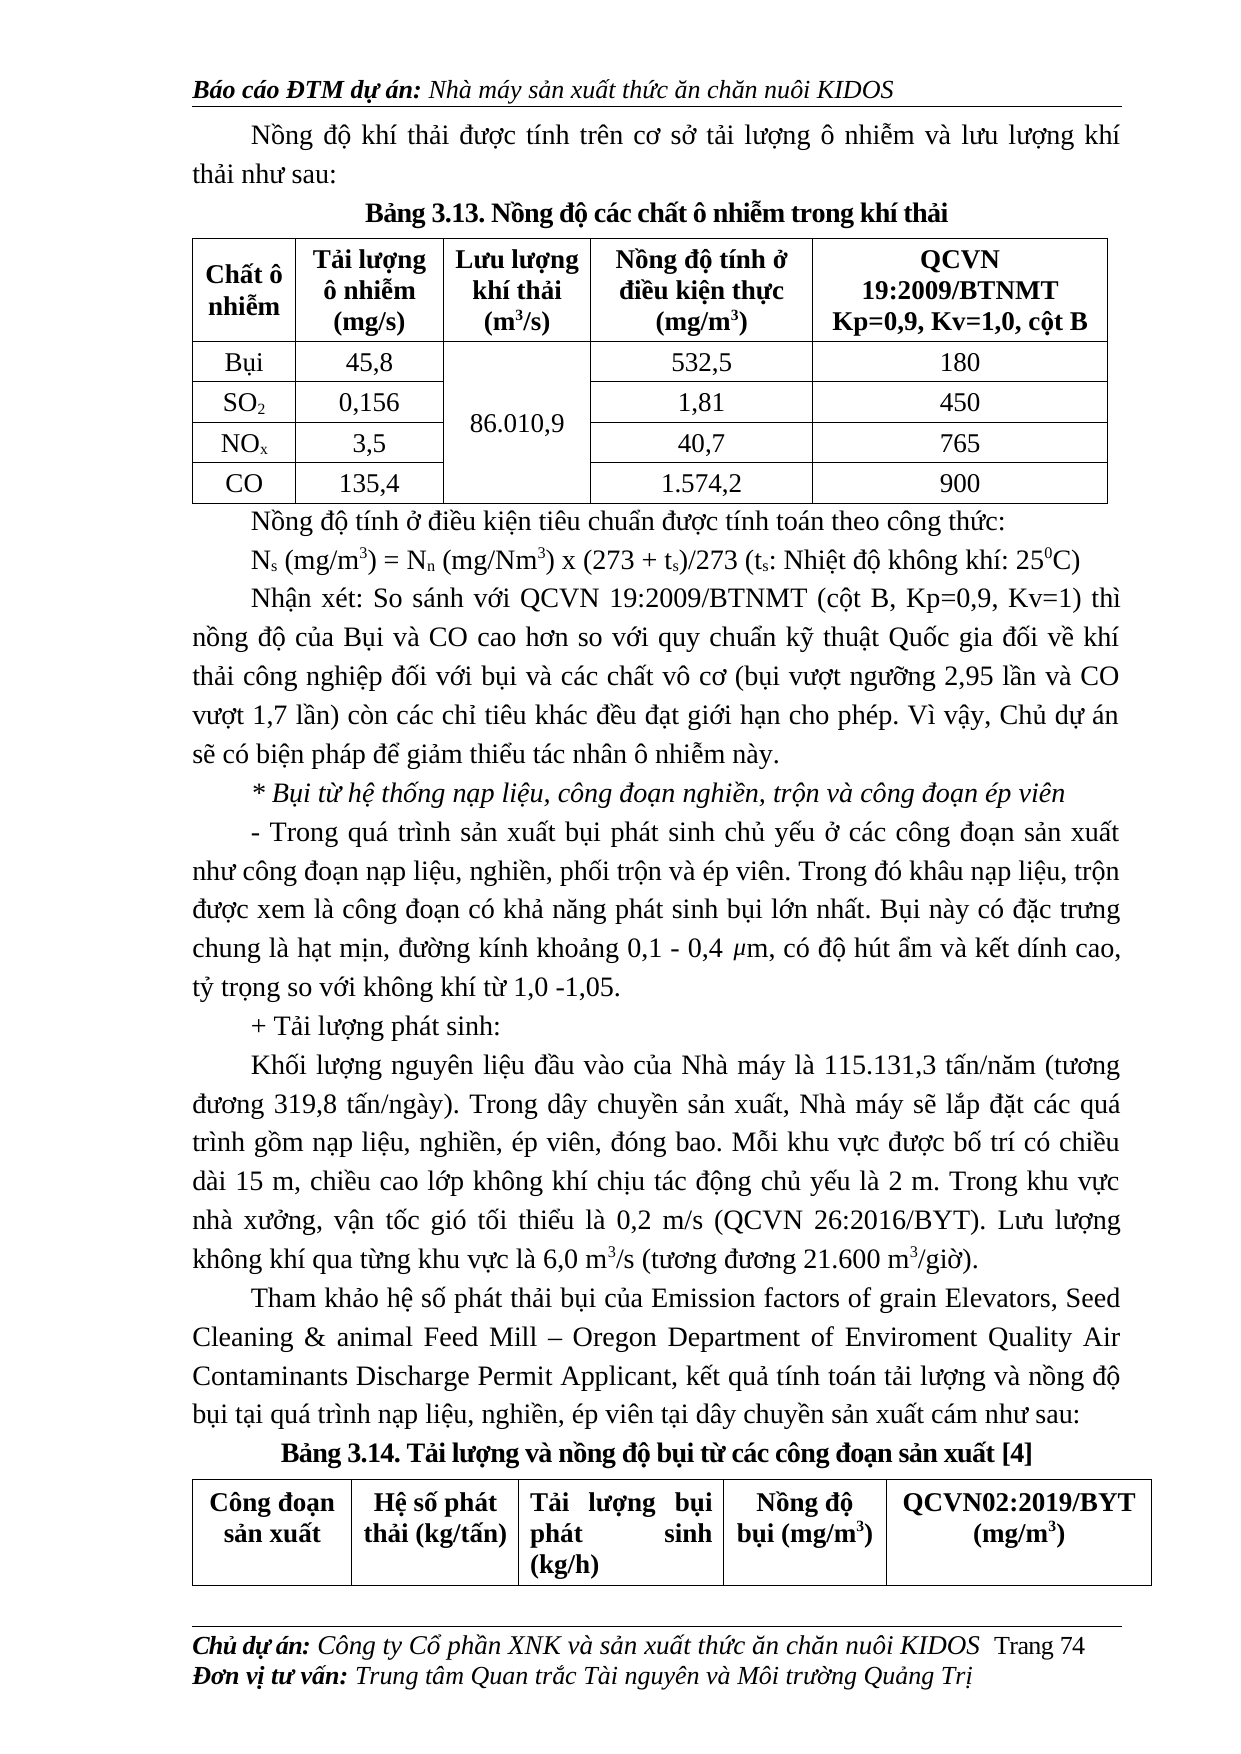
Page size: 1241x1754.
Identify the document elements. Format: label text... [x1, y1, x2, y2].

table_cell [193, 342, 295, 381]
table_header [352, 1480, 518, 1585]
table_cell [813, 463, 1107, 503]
text Ns (mg/m3) = Nn (mg/Nm3) x (273 + ts)/273 (ts: Nhiệt độ không khí: 250C) [192, 543, 1122, 575]
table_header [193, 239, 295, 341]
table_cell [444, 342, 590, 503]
text Tham khảo hệ số phát thải bụi của Emission factors of grain Elevators, Seed Cleaning & animal Feed Mill – Oregon Department of Enviroment Quality Air Contaminants Discharge Permit Applicant, kết quả tính toán tải lượng và nồng độ bụi tại quá trình nạp liệu, nghiền, ép viên tại dây chuyền sản xuất cám như sau: [192, 1281, 1122, 1430]
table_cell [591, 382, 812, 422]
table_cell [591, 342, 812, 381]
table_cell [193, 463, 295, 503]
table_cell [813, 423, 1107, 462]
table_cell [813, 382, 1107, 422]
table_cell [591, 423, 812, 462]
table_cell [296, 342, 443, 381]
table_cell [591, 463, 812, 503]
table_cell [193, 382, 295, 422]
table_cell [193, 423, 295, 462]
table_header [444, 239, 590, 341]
text Nhận xét: So sánh với QCVN 19:2009/BTNMT (cột B, Kp=0,9, Kv=1) thì nồng độ của Bụi và CO cao hơn so với quy chuẩn kỹ thuật Quốc gia đối về khí thải công nghiệp đối với bụi và các chất vô cơ (bụi vượt ngưỡng 2,95 lần và CO vượt 1,7 lần) còn các chỉ tiêu khác đều đạt giới hạn cho phép. Vì vậy, Chủ dự án sẽ có biện pháp để giảm thiểu tác nhân ô nhiễm này. [192, 582, 1122, 769]
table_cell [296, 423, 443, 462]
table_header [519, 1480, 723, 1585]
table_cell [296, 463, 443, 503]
subtitle Bảng 3.13. Nồng độ các chất ô nhiễm trong khí thải [192, 196, 1122, 228]
text + Tải lượng phát sinh: [192, 1009, 1122, 1041]
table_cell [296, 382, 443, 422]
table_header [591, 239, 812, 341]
subtitle Bảng 3.14. Tải lượng và nồng độ bụi từ các công đoạn sản xuất [4] [192, 1436, 1122, 1469]
text - Trong quá trình sản xuất bụi phát sinh chủ yếu ở các công đoạn sản xuất như công đoạn nạp liệu, nghiền, phối trộn và ép viên. Trong đó khâu nạp liệu, trộn được xem là công đoạn có khả năng phát sinh bụi lớn nhất. Bụi này có đặc trưng chung là hạt mịn, đường kính khoảng 0,1 - 0,4 m, có độ hút ẩm và kết dính cao, tỷ trọng so với không khí từ 1,0 -1,05. [192, 815, 1122, 1002]
text Nồng độ tính ở điều kiện tiêu chuẩn được tính toán theo công thức: [192, 504, 1122, 536]
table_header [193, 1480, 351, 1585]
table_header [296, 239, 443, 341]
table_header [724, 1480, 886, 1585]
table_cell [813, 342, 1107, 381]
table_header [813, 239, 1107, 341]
text Nồng độ khí thải được tính trên cơ sở tải lượng ô nhiễm và lưu lượng khí thải như sau: [192, 118, 1122, 189]
text Khối lượng nguyên liệu đầu vào của Nhà máy là 115.131,3 tấn/năm (tương đương 319,8 tấn/ngày). Trong dây chuyền sản xuất, Nhà máy sẽ lắp đặt các quá trình gồm nạp liệu, nghiền, ép viên, đóng bao. Mỗi khu vực được bố trí có chiều dài 15 m, chiều cao lớp không khí chịu tác động chủ yếu là 2 m. Trong khu vực nhà xưởng, vận tốc gió tối thiểu là 0,2 m/s (QCVN 26:2016/BYT). Lưu lượng không khí qua từng khu vực là 6,0 m3/s (tương đương 21.600 m3/giờ). [192, 1048, 1122, 1274]
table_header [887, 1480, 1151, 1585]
text * Bụi từ hệ thống nạp liệu, công đoạn nghiền, trộn và công đoạn ép viên [192, 776, 1122, 808]
